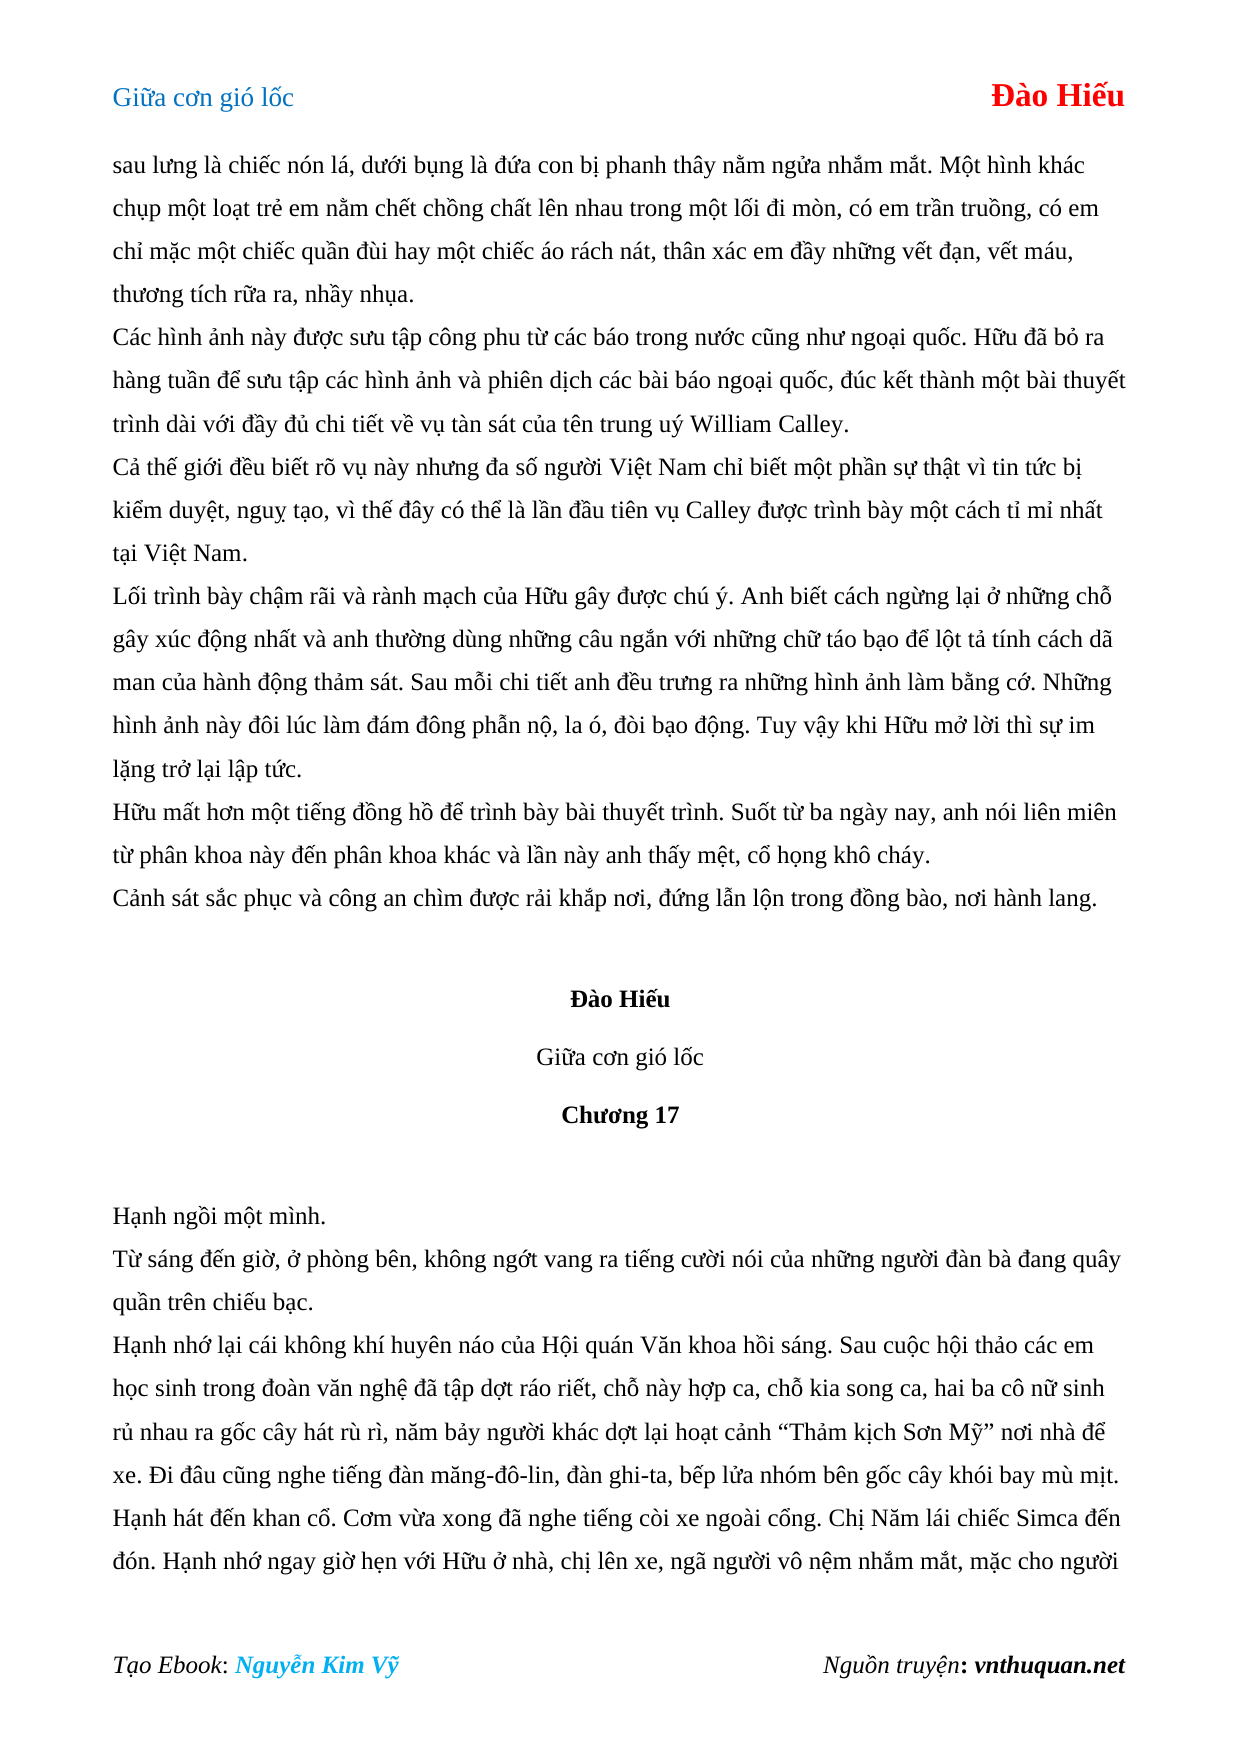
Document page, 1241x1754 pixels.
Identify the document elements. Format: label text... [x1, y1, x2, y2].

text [112, 1158, 1128, 1575]
text Giữa cơn gió lốc [112, 1042, 1128, 1071]
text Chương 17 [112, 1100, 1128, 1129]
text Đào Hiếu [112, 984, 1128, 1013]
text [112, 150, 1128, 912]
